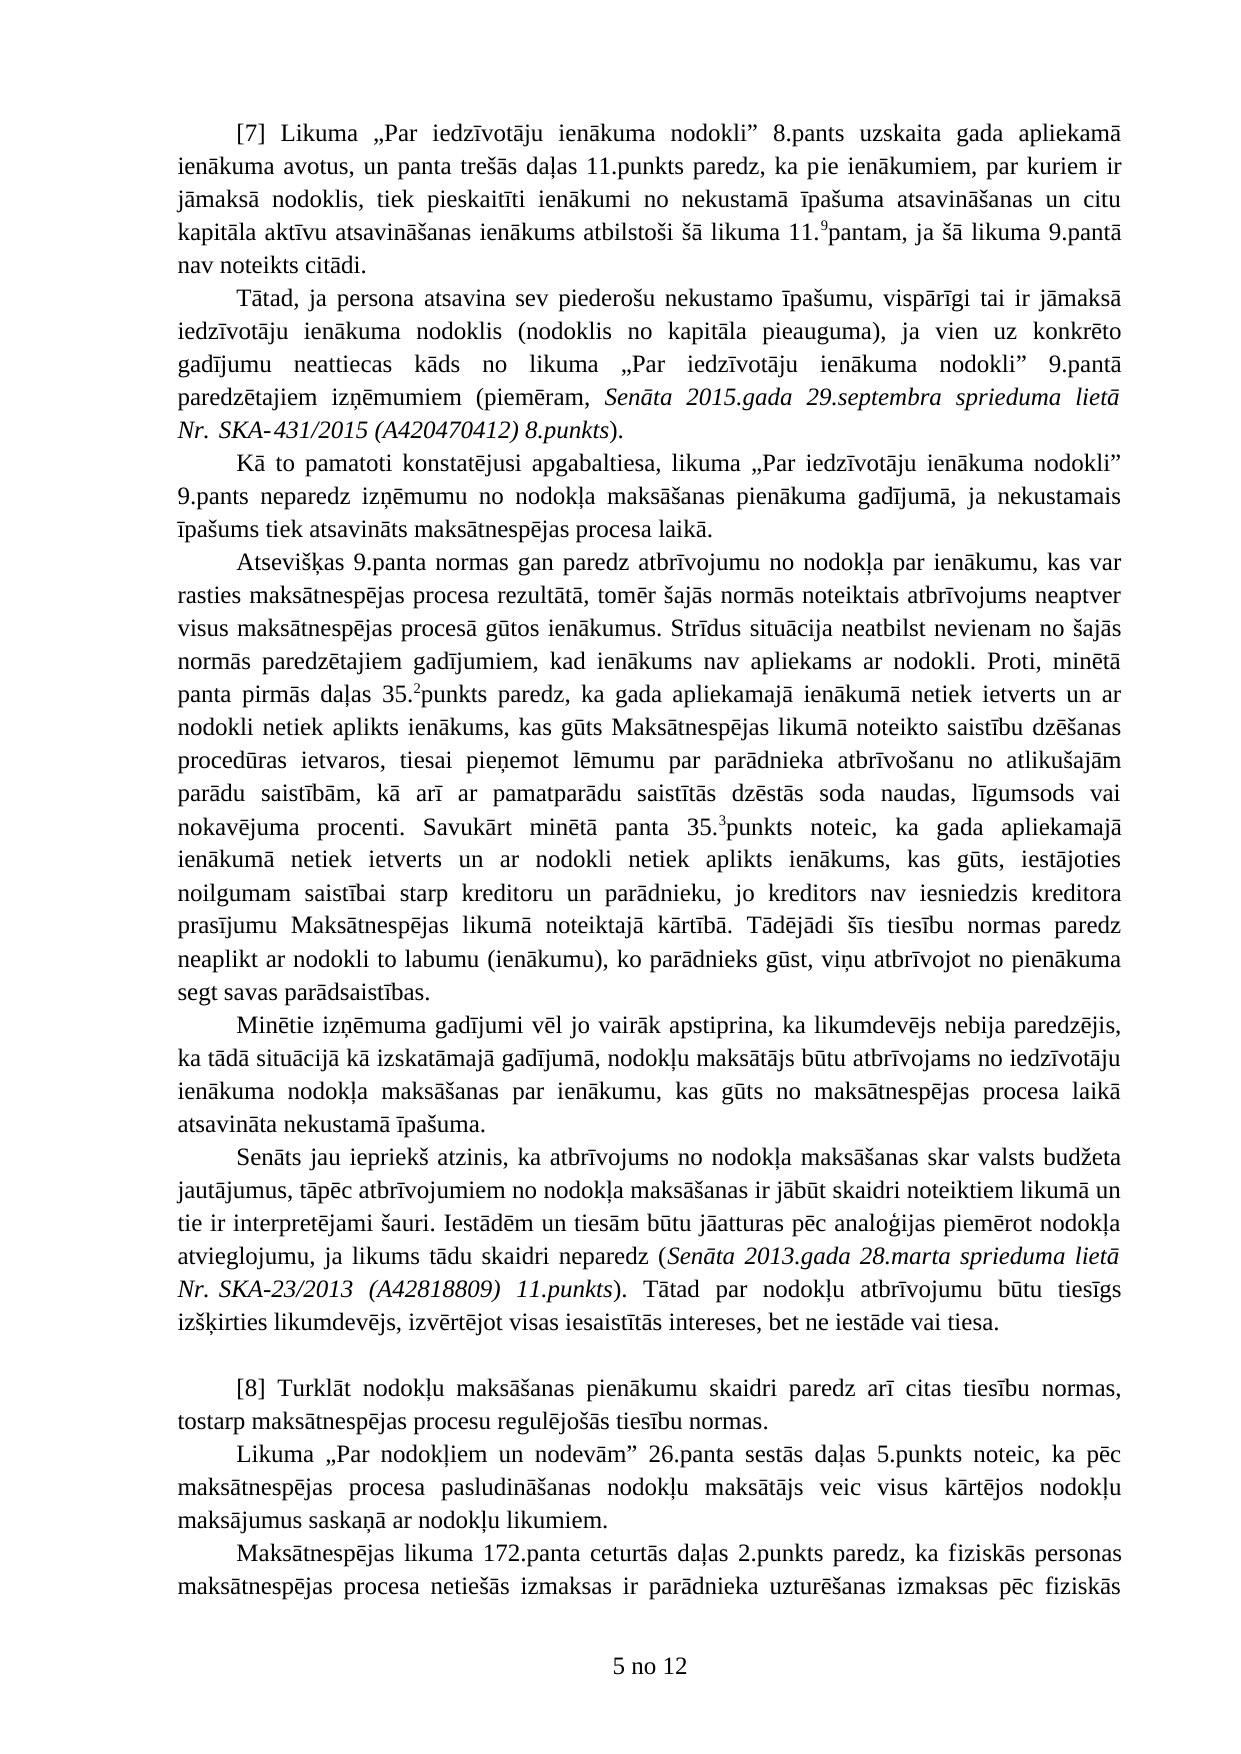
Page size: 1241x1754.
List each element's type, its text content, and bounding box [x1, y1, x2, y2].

text Tātad, ja persona atsavina sev piederošu nekustamo īpašumu, vispārīgi tai ir jāmaksā iedzīvotāju ienākuma nodoklis (nodoklis no kapitāla pieauguma), ja vien uz konkrēto gadījumu neattiecas kāds no likuma „Par iedzīvotāju ienākuma nodokli” 9.pantā paredzētajiem izņēmumiem (piemēram, Senāta 2015.gada 29.septembra sprieduma lietā Nr. SKA-431/2015 (A420470412) 8.punkts). [177, 283, 1122, 444]
text Likuma „Par nodokļiem un nodevām” 26.panta sestās daļas 5.punkts noteic, ka pēc maksātnespējas procesa pasludināšanas nodokļu maksātājs veic visus kārtējos nodokļu maksājumus saskaņā ar nodokļu likumiem. [177, 1439, 1122, 1534]
text Kā to pamatoti konstatējusi apgabaltiesa, likuma „Par iedzīvotāju ienākuma nodokli” 9.pants neparedz izņēmumu no nodokļa maksāšanas pienākuma gadījumā, ja nekustamais īpašums tiek atsavināts maksātnespējas procesa laikā. [177, 448, 1122, 543]
text [7] Likuma „Par iedzīvotāju ienākuma nodokli” 8.pants uzskaita gada apliekamā ienākuma avotus, un panta trešās daļas 11.punkts paredz, ka pie ienākumiem, par kuriem ir jāmaksā nodoklis, tiek pieskaitīti ienākumi no nekustamā īpašuma atsavināšanas un citu kapitāla aktīvu atsavināšanas ienākums atbilstoši šā likuma 11.9pantam, ja šā likuma 9.pantā nav noteikts citādi. [177, 118, 1122, 184]
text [177, 1538, 1122, 1571]
text [8] Turklāt nodokļu maksāšanas pienākumu skaidri paredz arī citas tiesību normas, tostarp maksātnespējas procesu regulējošās tiesību normas. [177, 1373, 1122, 1435]
text Atsevišķas 9.panta normas gan paredz atbrīvojumu no nodokļa par ienākumu, kas var rasties maksātnespējas procesa rezultātā, tomēr šajās normās noteiktais atbrīvojums neaptver visus maksātnespējas procesā gūtos ienākumus. Strīdus situācija neatbilst nevienam no šajās normās paredzētajiem gadījumiem, kad ienākums nav apliekams ar nodokli. Proti, minētā panta pirmās daļas 35.2punkts paredz, ka gada apliekamajā ienākumā netiek ietverts un ar nodokli netiek aplikts ienākums, kas gūts Maksātnespējas likumā noteikto saistību dzēšanas procedūras ietvaros, tiesai pieņemot lēmumu par parādnieka atbrīvošanu no atlikušajām parādu saistībām, kā arī ar pamatparādu saistītās dzēstās soda naudas, līgumsods vai nokavējuma procenti. Savukārt minētā panta 35.3punkts noteic, ka gada apliekamajā ienākumā netiek ietverts un ar nodokli netiek aplikts ienākums, kas gūts, iestājoties noilgumam saistībai starp kreditoru un parādnieku, jo kreditors nav iesniedzis kreditora prasījumu Maksātnespējas likumā noteiktajā kārtībā. Tādējādi šīs tiesību normas paredz neaplikt ar nodokli to labumu (ienākumu), ko parādnieks gūst, viņu atbrīvojot no pienākuma segt savas parādsaistības. [177, 547, 1122, 1005]
text Minētie izņēmuma gadījumi vēl jo vairāk apstiprina, ka likumdevējs nebija paredzējis, ka tādā situācijā kā izskatāmajā gadījumā, nodokļu maksātājs būtu atbrīvojams no iedzīvotāju ienākuma nodokļa maksāšanas par ienākumu, kas gūts no maksātnespējas procesa laikā atsavināta nekustamā īpašuma. [177, 1010, 1122, 1137]
text Senāts jau iepriekš atzinis, ka atbrīvojums no nodokļa maksāšanas skar valsts budžeta jautājumus, tāpēc atbrīvojumiem no nodokļa maksāšanas ir jābūt skaidri noteiktiem likumā un tie ir interpretējami šauri. Iestādēm un tiesām būtu jāatturas pēc analoģijas piemērot nodokļa atvieglojumu, ja likums tādu skaidri neparedz (Senāta 2013.gada 28.marta sprieduma lietā Nr. SKA-23/2013 (A42818809) 11.punkts). Tātad par nodokļu atbrīvojumu būtu tiesīgs izšķirties likumdevējs, izvērtējot visas iesaistītās intereses, bet ne iestāde vai tiesa. [177, 1142, 1122, 1336]
text [7] Likuma „Par iedzīvotāju ienākuma nodokli” 8.pants uzskaita gada apliekamā ienākuma avotus, un panta trešās daļas 11.punkts paredz, ka pie ienākumiem, par kuriem ir jāmaksā nodoklis, tiek pieskaitīti ienākumi no nekustamā īpašuma atsavināšanas un citu kapitāla aktīvu atsavināšanas ienākums atbilstoši šā likuma 11.9pantam, ja šā likuma 9.pantā nav noteikts citādi. [177, 246, 1122, 279]
